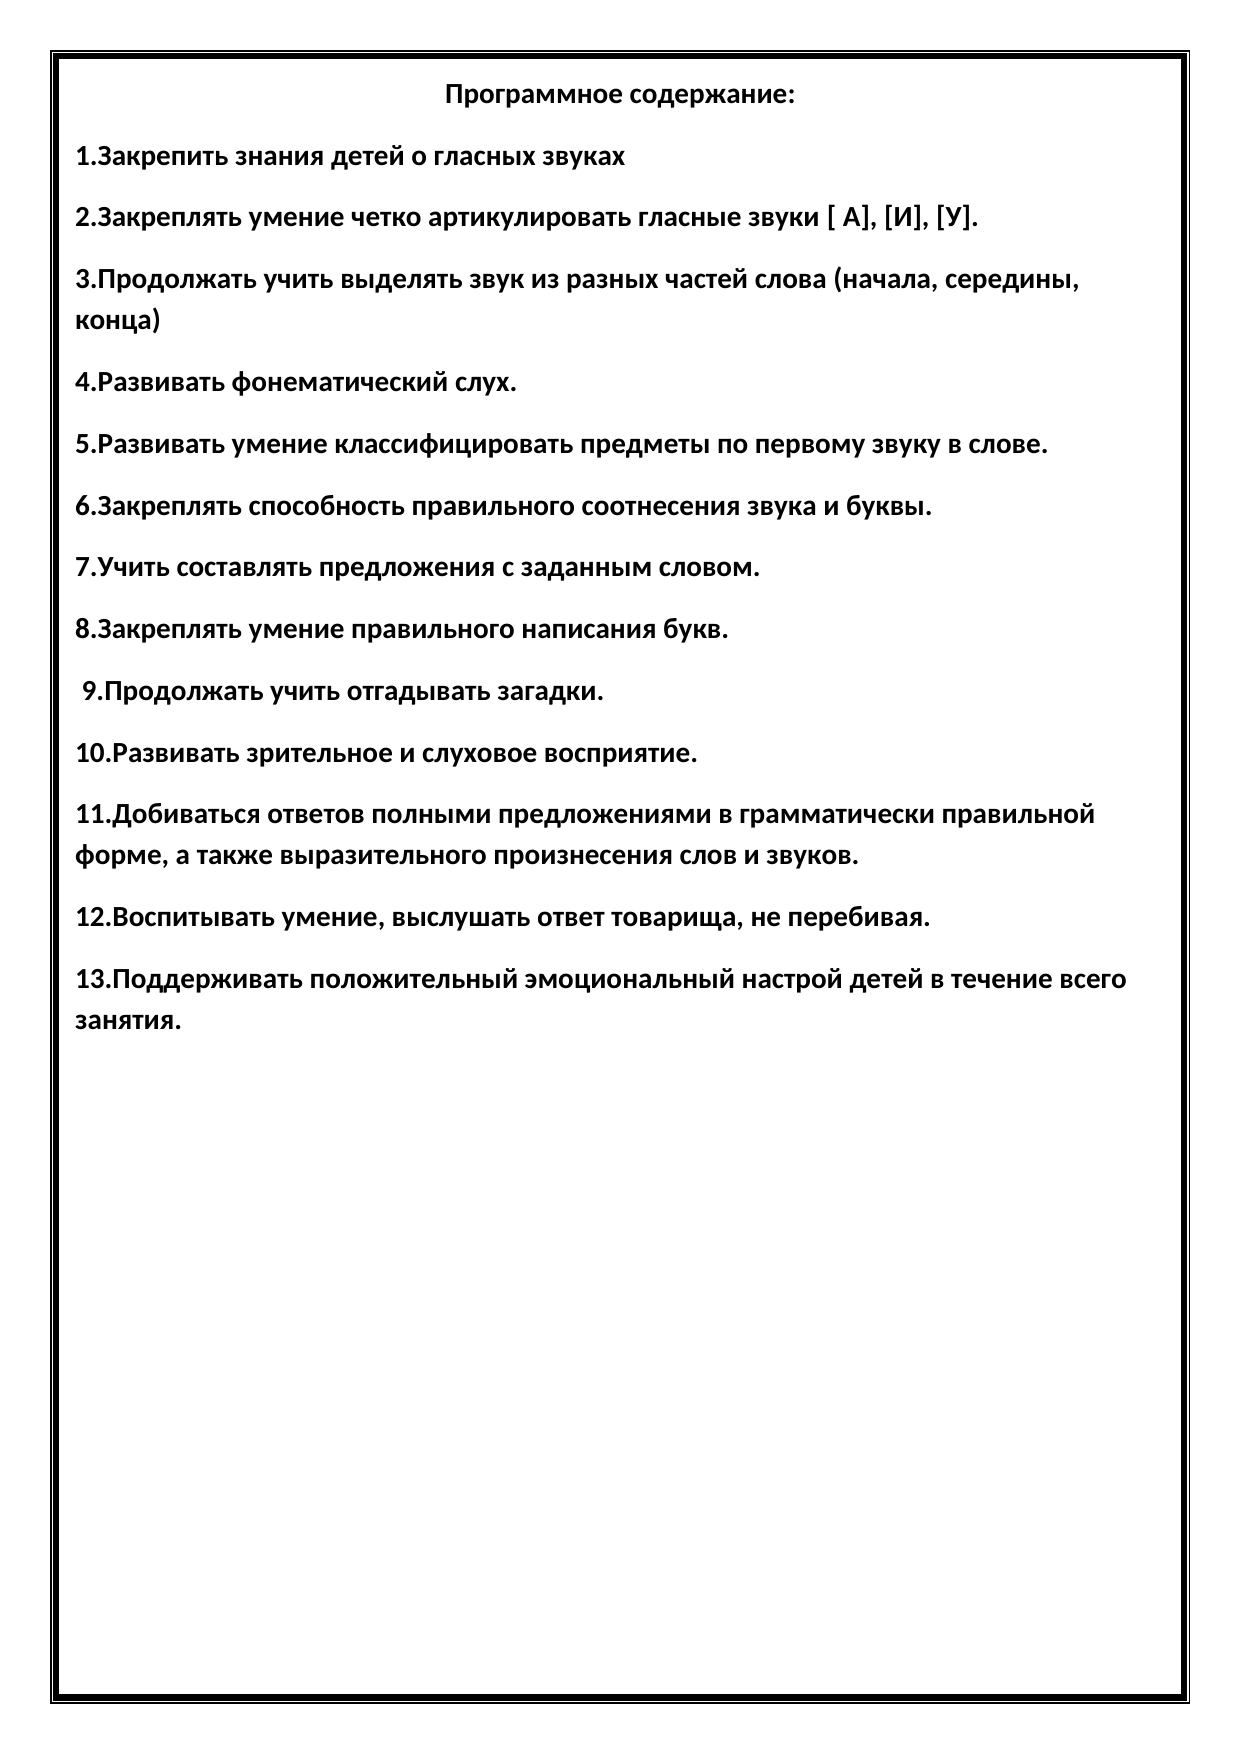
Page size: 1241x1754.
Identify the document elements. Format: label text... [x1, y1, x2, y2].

text Программное содержание: [75, 75, 1165, 111]
text 5.Развивать умение классифицировать предметы по первому звуку в слове. [75, 425, 1165, 460]
text 4.Развивать фонематический слух. [75, 363, 1165, 399]
text 8.Закреплять умение правильного написания букв. [75, 610, 1165, 646]
text 6.Закреплять способность правильного соотнесения звука и буквы. [75, 487, 1165, 522]
text 11.Добиваться ответов полными предложениями в грамматически правильной форме, а также выразительного произнесения слов и звуков. [75, 795, 1165, 872]
text 12.Воспитывать умение, выслушать ответ товарища, не перебивая. [75, 898, 1165, 934]
text 13.Поддерживать положительный эмоциональный настрой детей в течение всего занятия. [75, 960, 1165, 1036]
text 9.Продолжать учить отгадывать загадки. [75, 672, 1165, 707]
text 7.Учить составлять предложения с заданным словом. [75, 548, 1165, 584]
text 2.Закреплять умение четко артикулировать гласные звуки [ А], [И], [У]. [75, 198, 1165, 234]
text 10.Развивать зрительное и слуховое восприятие. [75, 734, 1165, 769]
text 3.Продолжать учить выделять звук из разных частей слова (начала, середины, конца) [75, 260, 1165, 337]
text 1.Закрепить знания детей о гласных звуках [75, 137, 1165, 172]
